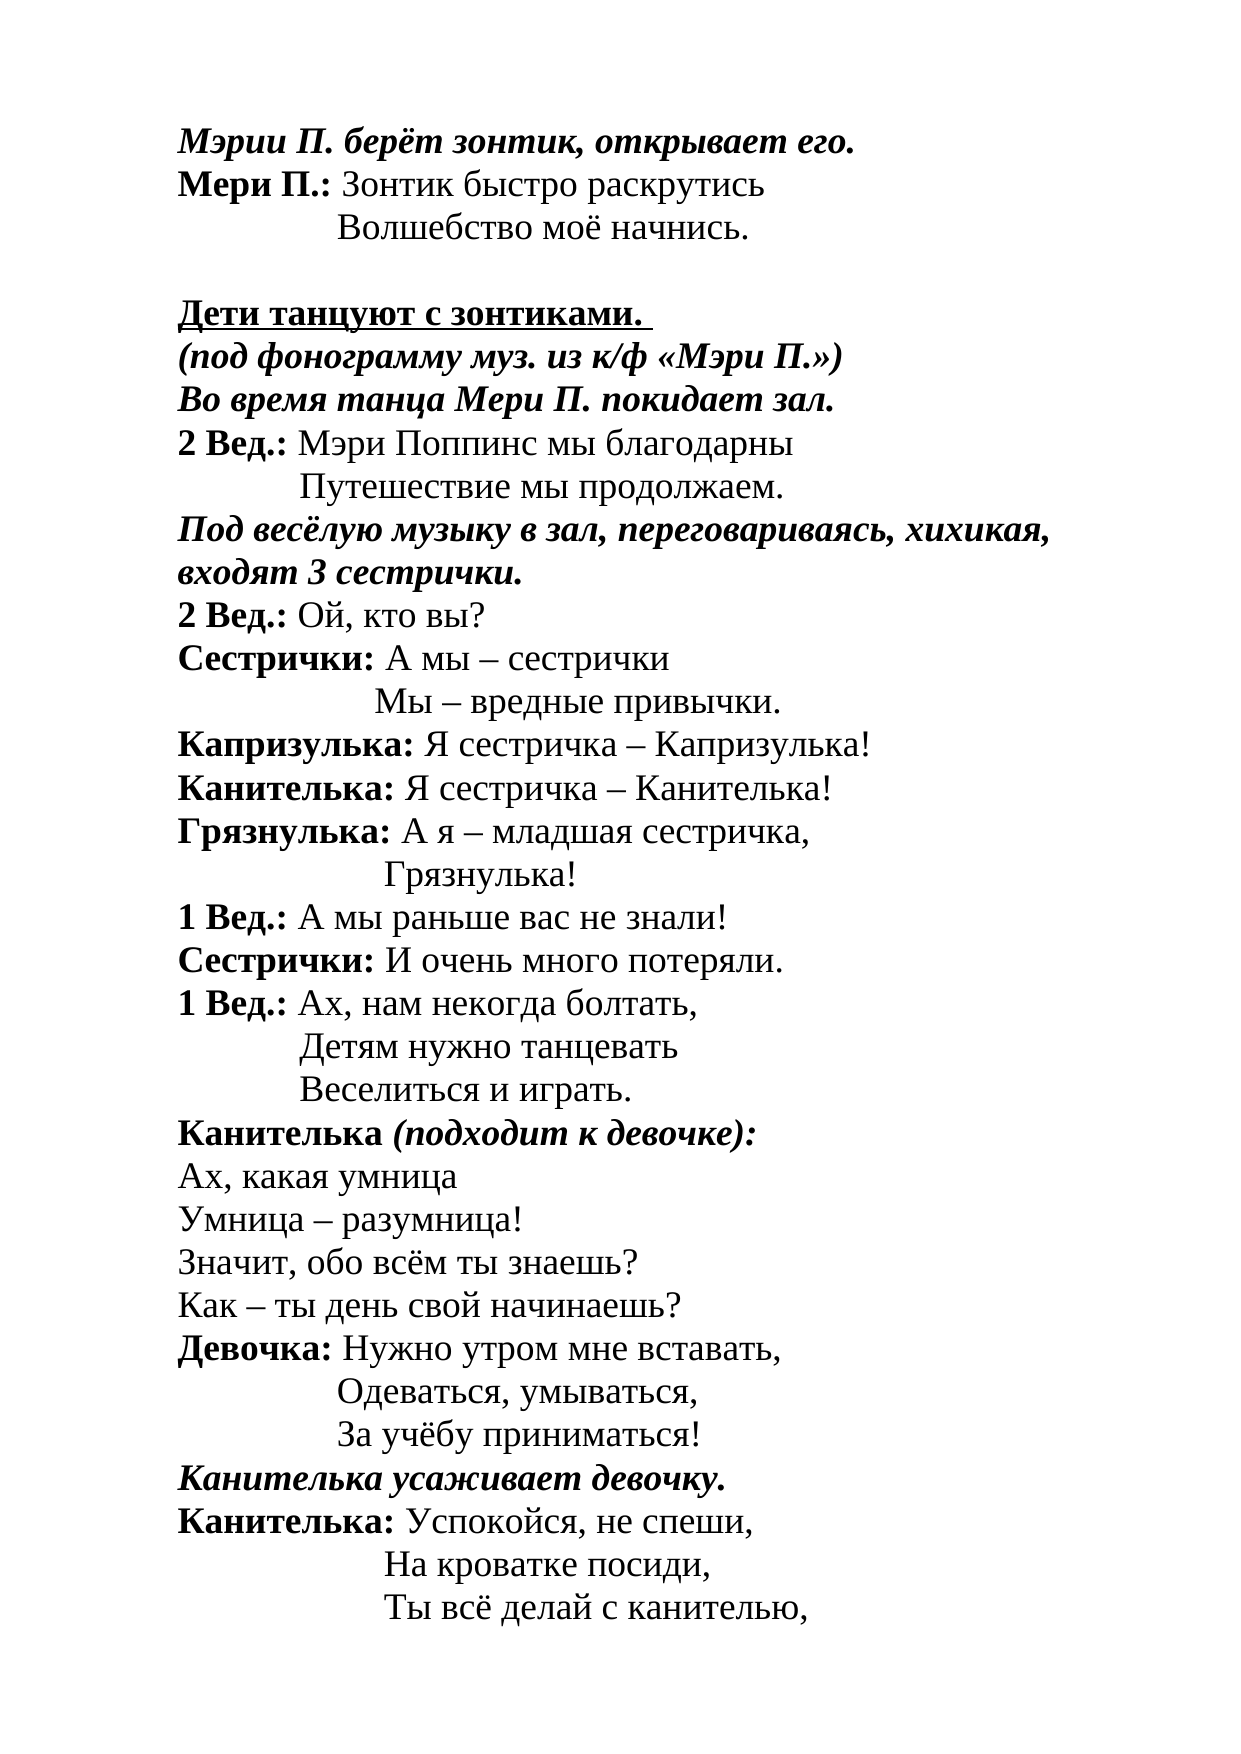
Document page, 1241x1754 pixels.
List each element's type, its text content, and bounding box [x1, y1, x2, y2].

text Значит, обо всём ты знаешь? [177, 1239, 1152, 1282]
text Детям нужно танцевать [177, 1024, 1152, 1067]
text Ты всё делай с канителью, [177, 1584, 1152, 1627]
text Канителька (подходит к девочке): [177, 1110, 1152, 1153]
text Волшебство моё начнись. [177, 204, 1152, 247]
text Мэрии П. берёт зонтик, открывает его. [177, 118, 1152, 161]
text Канителька усаживает девочку. [177, 1455, 1152, 1498]
text Ах, какая умница [177, 1153, 1152, 1196]
text Умница – разумница! [177, 1196, 1152, 1239]
text Канителька: Успокойся, не спеши, [177, 1498, 1152, 1541]
text Сестрички: А мы – сестрички [177, 636, 1152, 679]
text Как – ты день свой начинаешь? [177, 1282, 1152, 1326]
text Грязнулька: А я – младшая сестричка, [177, 808, 1152, 851]
text Мы – вредные привычки. [177, 679, 1152, 722]
text Капризулька: Я сестричка – Капризулька! [177, 722, 1152, 765]
text Путешествие мы продолжаем. [177, 463, 1152, 506]
text (под фонограмму муз. из к/ф «Мэри П.») [177, 334, 1152, 377]
text 1 Вед.: Ах, нам некогда болтать, [177, 981, 1152, 1024]
text На кроватке посиди, [177, 1541, 1152, 1584]
text Под весёлую музыку в зал, переговариваясь, хихикая, входят 3 сестрички. [177, 506, 1152, 592]
text Дети танцуют с зонтиками. [177, 291, 1152, 334]
text 1 Вед.: А мы раньше вас не знали! [177, 894, 1152, 937]
text 2 Вед.: Ой, кто вы? [177, 592, 1152, 636]
text 2 Вед.: Мэри Поппинс мы благодарны [177, 420, 1152, 463]
text Мери П.: Зонтик быстро раскрутись [177, 161, 1152, 204]
text Во время танца Мери П. покидает зал. [177, 377, 1152, 420]
text Девочка: Нужно утром мне вставать, [177, 1326, 1152, 1369]
text Сестрички: И очень много потеряли. [177, 937, 1152, 981]
text Одеваться, умываться, [177, 1369, 1152, 1412]
text За учёбу приниматься! [177, 1412, 1152, 1455]
text Канителька: Я сестричка – Канителька! [177, 765, 1152, 808]
text Веселиться и играть. [177, 1067, 1152, 1110]
text Грязнулька! [177, 851, 1152, 894]
